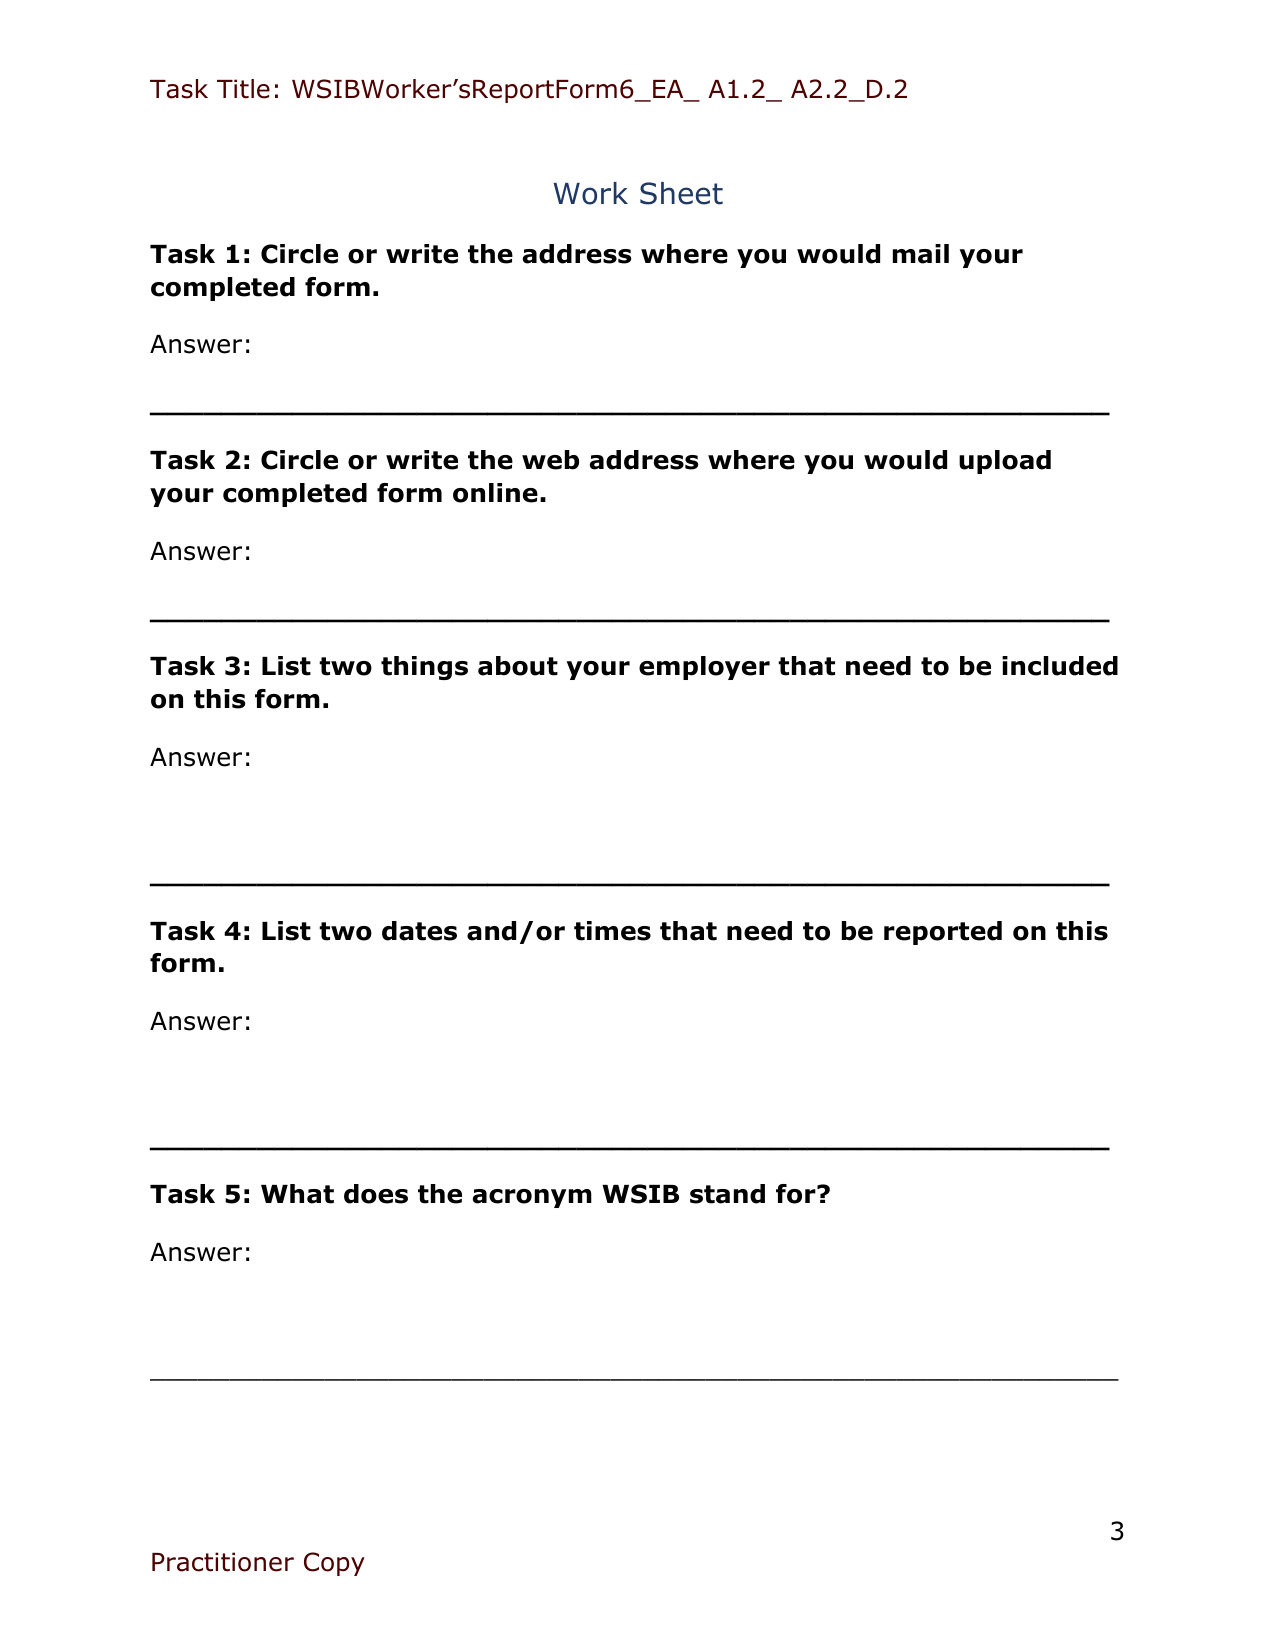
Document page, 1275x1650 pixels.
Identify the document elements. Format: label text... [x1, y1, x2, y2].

text ______________________________________________________ [150, 593, 1125, 623]
text ______________________________________________________ [150, 387, 1125, 417]
text Task 1: Circle or write the address where you would mail your completed form. [150, 238, 1125, 301]
text Answer: [150, 1237, 1125, 1267]
text Task 5: What does the acronym WSIB stand for? [150, 1179, 1125, 1209]
text ______________________________________________________ [150, 1121, 1125, 1151]
text Task 2: Circle or write the web address where you would upload your completed form online. [150, 444, 1125, 508]
text _____________________________________________________________ [150, 1352, 1125, 1383]
text Answer: [150, 1005, 1125, 1036]
text Task 4: List two dates and/or times that need to be reported on this form. [150, 915, 1125, 978]
text Task 3: List two things about your employer that need to be included on this form. [150, 651, 1125, 714]
text Answer: [150, 535, 1125, 566]
text Answer: [150, 741, 1125, 772]
text ______________________________________________________ [150, 857, 1125, 887]
subtitle Work Sheet [150, 175, 1125, 210]
text Answer: [150, 329, 1125, 359]
